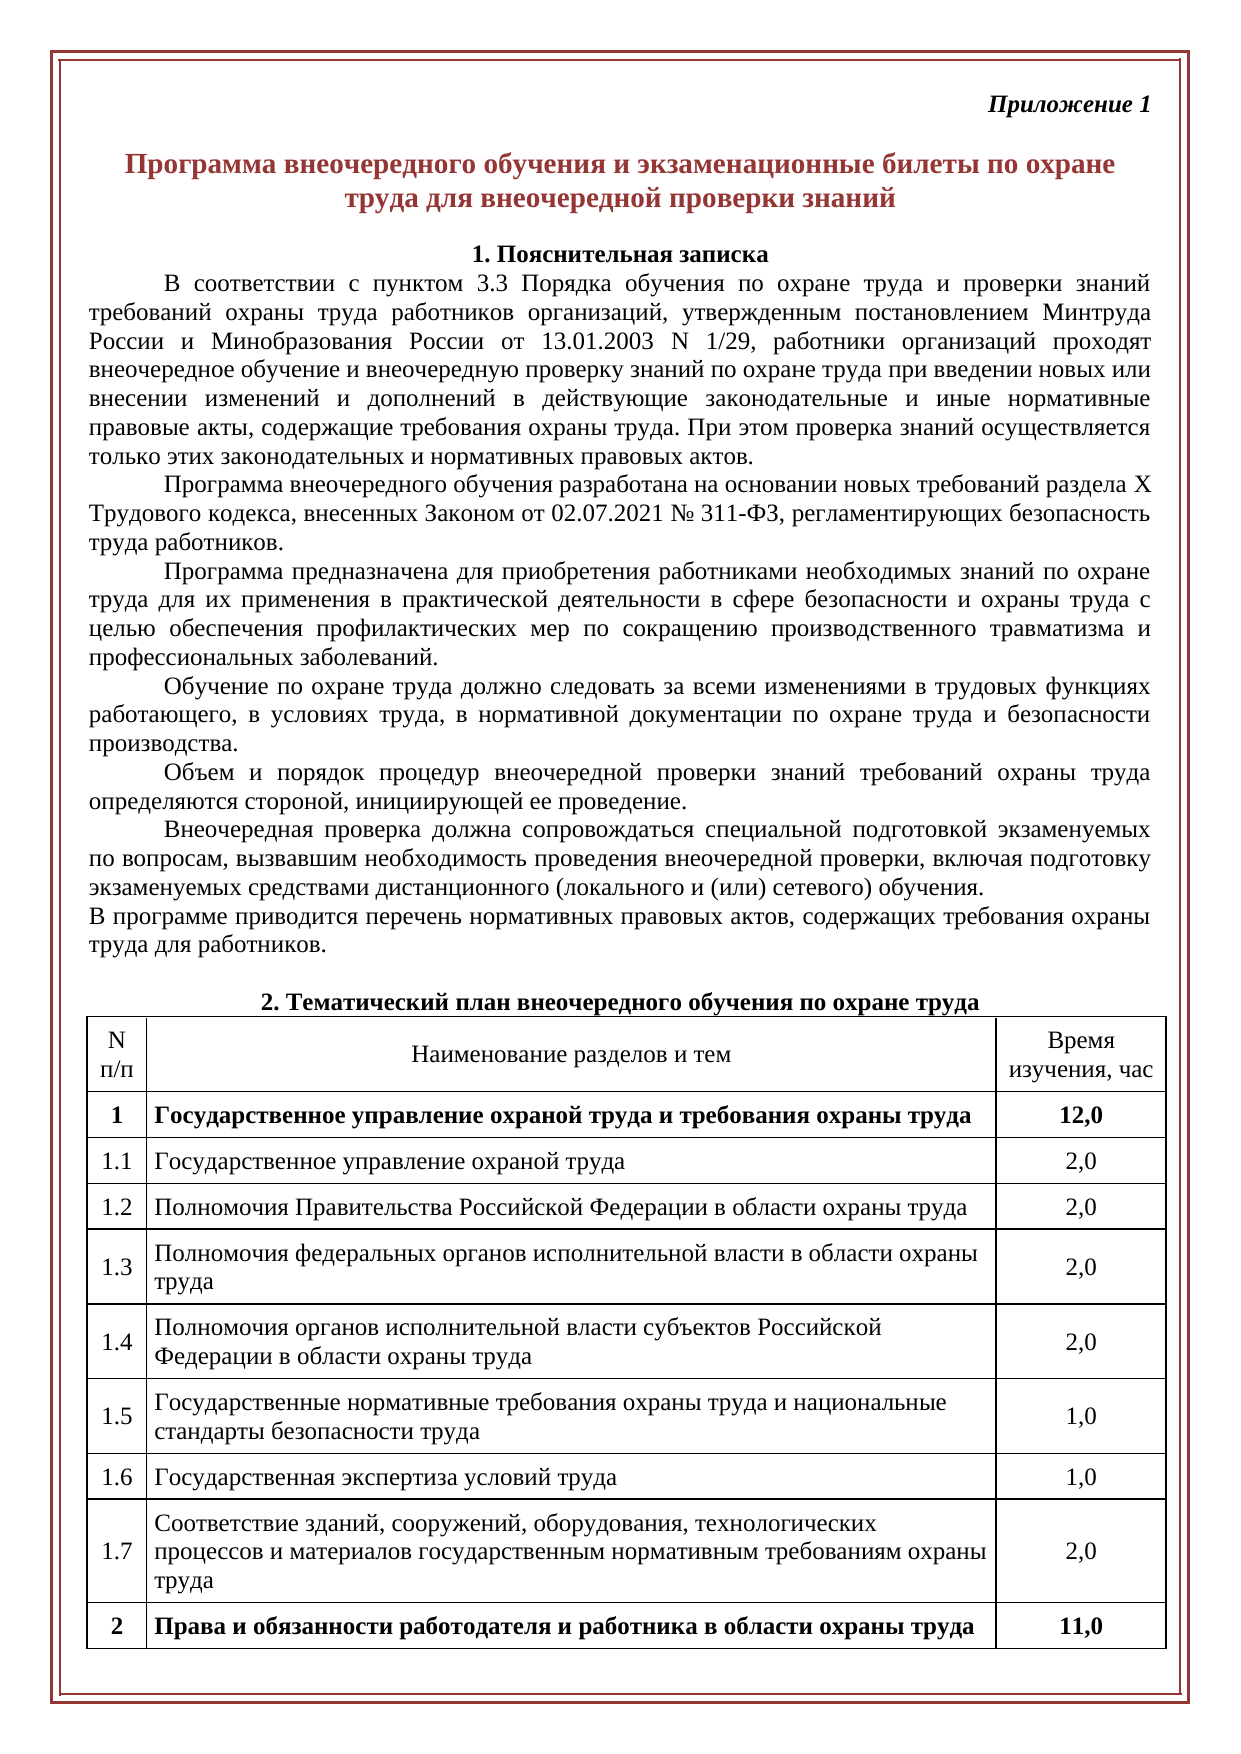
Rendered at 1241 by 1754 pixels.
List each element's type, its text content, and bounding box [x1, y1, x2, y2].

table_cell 2,0 [997, 1305, 1165, 1378]
text Объем и порядок процедур внеочередной проверки знаний требований охраны труда определяются стороной, инициирующей ее проведение. [89, 757, 1152, 814]
table_cell Права и обязанности работодателя и работника в области охраны труда [147, 1603, 995, 1648]
text Приложение 1 [89, 89, 1152, 117]
table_cell Соответствие зданий, сооружений, оборудования, технологических процессов и материалов государственным нормативным требованиям охраны труда [147, 1500, 995, 1602]
text 1. Пояснительная записка [89, 239, 1152, 268]
table_cell Полномочия федеральных органов исполнительной власти в области охраны труда [147, 1230, 995, 1303]
text Программа предназначена для приобретения работниками необходимых знаний по охране труда для их применения в практической деятельности в сфере безопасности и охраны труда с целью обеспечения профилактических мер по сокращению производственного травматизма и профессиональных заболеваний. [89, 556, 1152, 671]
table_cell 1.6 [88, 1454, 146, 1498]
text Обучение по охране труда должно следовать за всеми изменениями в трудовых функциях работающего, в условиях труда, в нормативной документации по охране труда и безопасности производства. [89, 671, 1152, 757]
table_cell 11,0 [997, 1603, 1165, 1648]
text Программа внеочередного обучения и экзаменационные билеты по охране труда для внеочередной проверки знаний [89, 146, 1152, 213]
text Программа внеочередного обучения разработана на основании новых требований раздела X Трудового кодекса, внесенных Законом от 02.07.2021 № 311-ФЗ, регламентирующих безопасность труда работников. [89, 469, 1152, 556]
table_cell 2,0 [997, 1138, 1165, 1182]
table_cell Государственная экспертиза условий труда [147, 1454, 995, 1498]
table_cell Государственное управление охраной труда и требования охраны труда [147, 1092, 995, 1136]
table_cell 2 [88, 1603, 146, 1648]
table_cell Государственное управление охраной труда [147, 1138, 995, 1182]
table_cell Полномочия органов исполнительной власти субъектов Российской Федерации в области охраны труда [147, 1305, 995, 1378]
table_cell 1.1 [88, 1138, 146, 1182]
table_cell 1.4 [88, 1305, 146, 1378]
table_cell 1.7 [88, 1500, 146, 1602]
text Внеочередная проверка должна сопровождаться специальной подготовкой экзаменуемых по вопросам, вызвавшим необходимость проведения внеочередной проверки, включая подготовку экзаменуемых средствами дистанционного (локального и (или) сетевого) обучения. [89, 814, 1152, 901]
table_cell 2,0 [997, 1500, 1165, 1602]
text В программе приводится перечень нормативных правовых актов, содержащих требования охраны труда для работников. [89, 901, 1152, 958]
table_cell Полномочия Правительства Российской Федерации в области охраны труда [147, 1184, 995, 1228]
text В соответствии с пунктом 3.3 Порядка обучения по охране труда и проверки знаний требований охраны труда работников организаций, утвержденным постановлением Минтруда России и Минобразования России от 13.01.2003 N 1/29, работники организаций проходят внеочередное обучение и внеочередную проверку знаний по охране труда при введении новых или внесении изменений и дополнений в действующие законодательные и иные нормативные правовые акты, содержащие требования охраны труда. При этом проверка знаний осуществляется только этих законодательных и нормативных правовых актов. [89, 268, 1152, 469]
table_cell 1.5 [88, 1379, 146, 1452]
table_cell 1,0 [997, 1379, 1165, 1452]
table_cell 12,0 [997, 1092, 1165, 1136]
text 2. Тематический план внеочередного обучения по охране труда [89, 987, 1152, 1016]
table_cell 1 [88, 1092, 146, 1136]
table_cell 1.2 [88, 1184, 146, 1228]
table_cell 2,0 [997, 1184, 1165, 1228]
table_cell 1.3 [88, 1230, 146, 1303]
table_header Время изучения, час [997, 1017, 1165, 1091]
table_cell 1,0 [997, 1454, 1165, 1498]
table_cell Государственные нормативные требования охраны труда и национальные стандарты безопасности труда [147, 1379, 995, 1452]
table_cell 2,0 [997, 1230, 1165, 1303]
table_header N п/п [88, 1017, 146, 1091]
table_header Наименование разделов и тем [147, 1017, 996, 1091]
